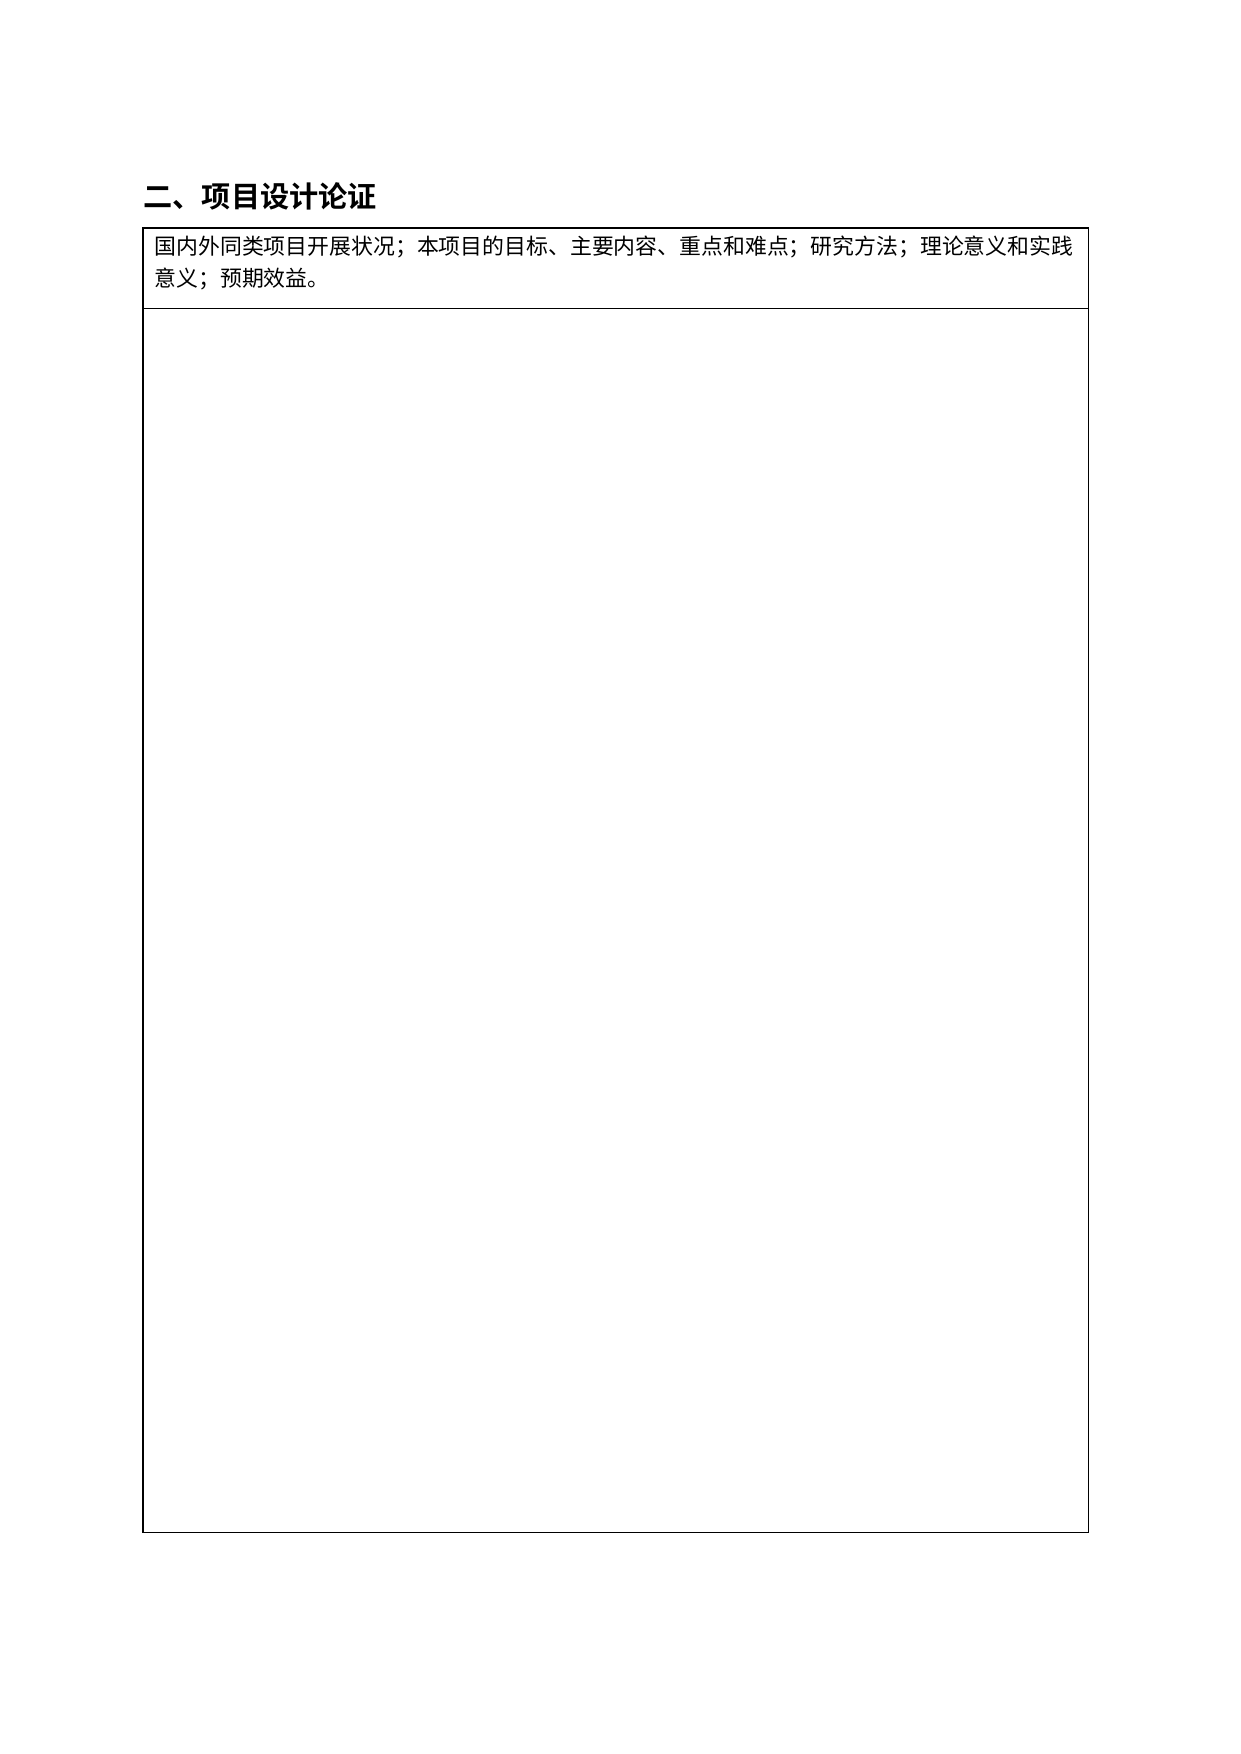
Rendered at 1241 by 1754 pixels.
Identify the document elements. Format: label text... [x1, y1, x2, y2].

text 二、项目设计论证 [143, 162, 1053, 227]
table_cell [144, 309, 1088, 1532]
table_header 国内外同类项目开展状况；本项目的目标、主要内容、重点和难点；研究方法；理论意义和实践意义；预期效益。 [144, 229, 1088, 307]
